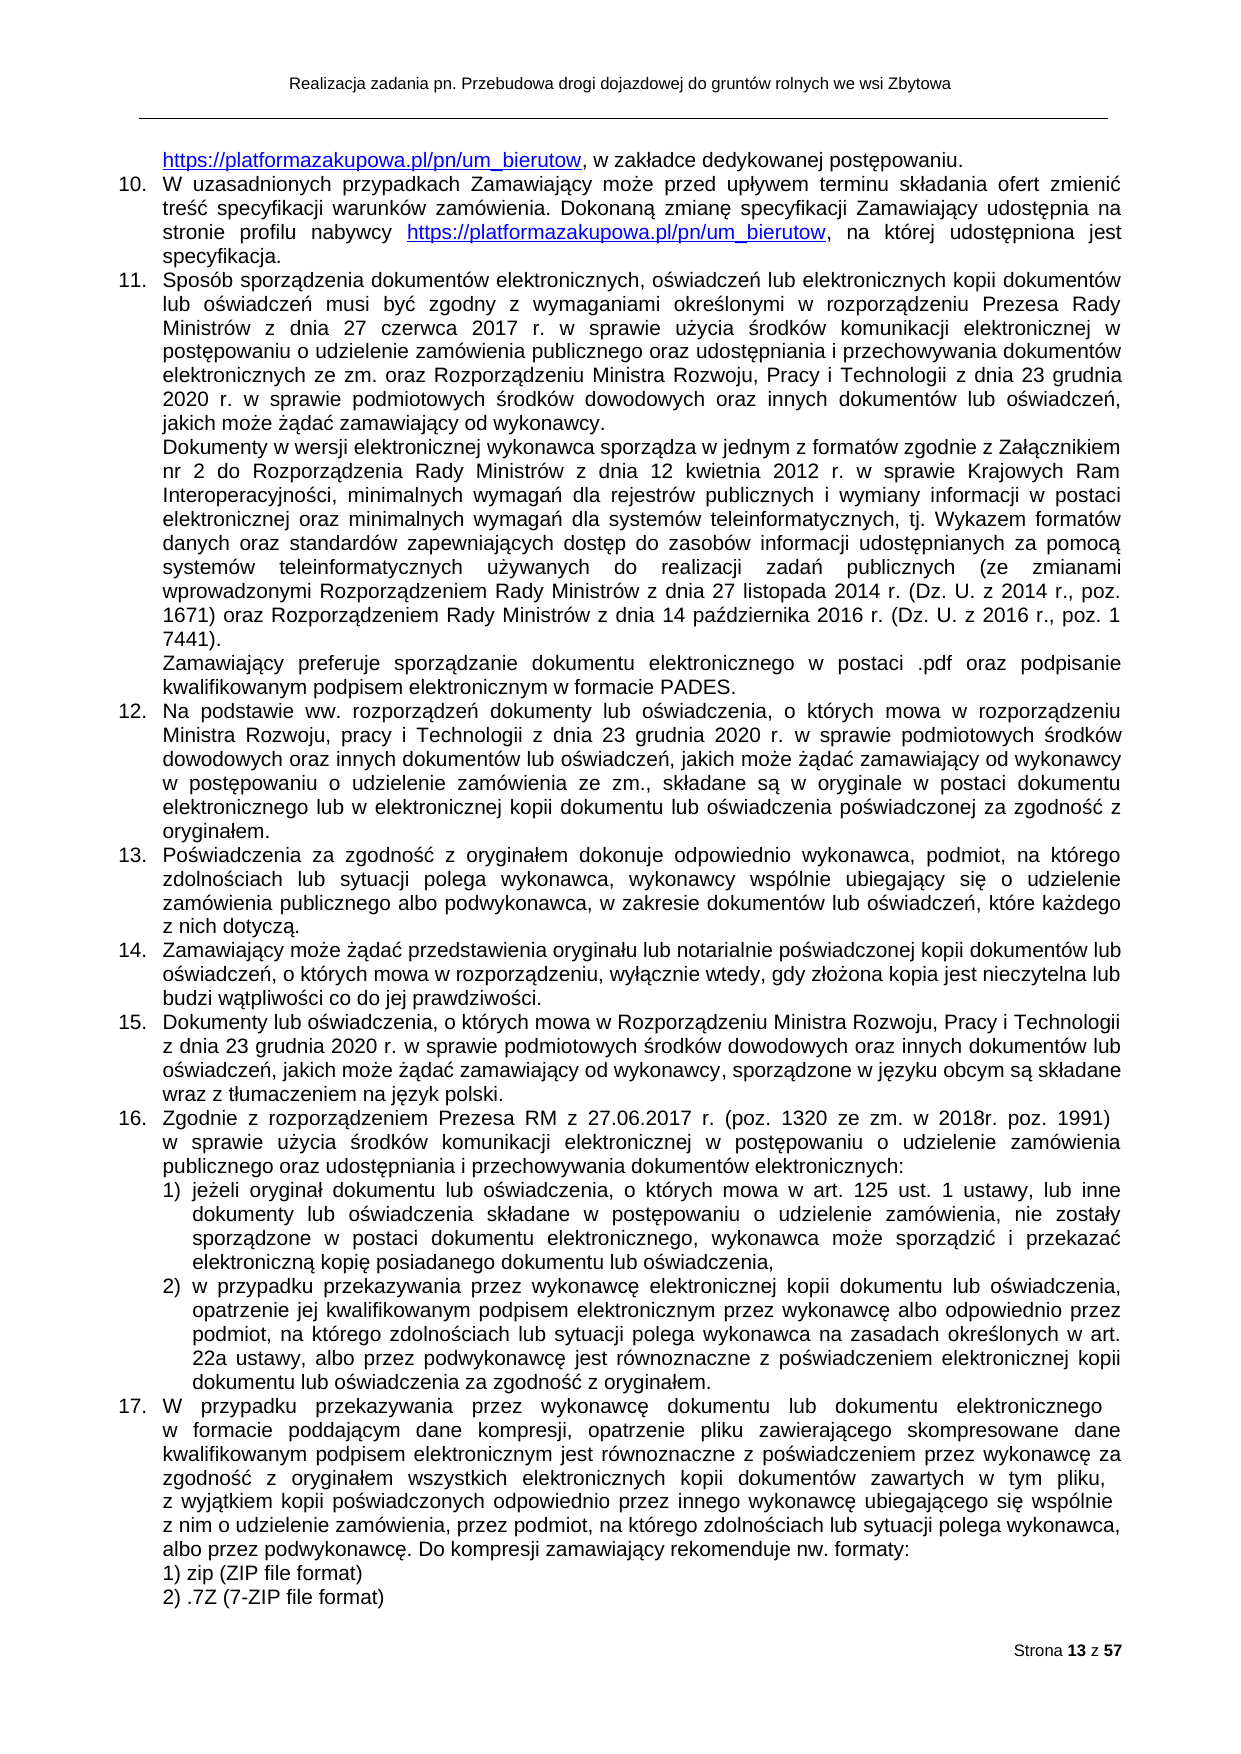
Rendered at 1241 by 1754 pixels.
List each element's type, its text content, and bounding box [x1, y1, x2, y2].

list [118, 148, 1122, 172]
text 1) zip (ZIP file format) [162, 1561, 1122, 1585]
list Poświadczenia za zgodność z oryginałem dokonuje odpowiednio wykonawca, podmiot, na którego zdolnościach lub sytuacji polega wykonawca, wykonawcy wspólnie ubiegający się o udzielenie zamówienia publicznego albo podwykonawca, w zakresie dokumentów lub oświadczeń, które każdego z nich dotyczą. [118, 842, 1122, 938]
list W przypadku przekazywania przez wykonawcę dokumentu lub dokumentu elektronicznego w formacie poddającym dane kompresji, opatrzenie pliku zawierającego skompresowane dane kwalifikowanym podpisem elektronicznym jest równoznaczne z poświadczeniem przez wykonawcę za zgodność z oryginałem wszystkich elektronicznych kopii dokumentów zawartych w tym pliku, z wyjątkiem kopii poświadczonych odpowiednio przez innego wykonawcę ubiegającego się wspólnie z nim o udzielenie zamówienia, przez podmiot, na którego zdolnościach lub sytuacji polega wykonawca, albo przez podwykonawcę. Do kompresji zamawiający rekomenduje nw. formaty: [118, 1393, 1122, 1561]
text 2) .7Z (7-ZIP file format) [162, 1585, 1122, 1609]
text Zamawiający preferuje sporządzanie dokumentu elektronicznego w postaci .pdf oraz podpisanie kwalifikowanym podpisem elektronicznym w formacie PADES. [162, 651, 1122, 699]
text Dokumenty w wersji elektronicznej wykonawca sporządza w jednym z formatów zgodnie z Załącznikiem nr 2 do Rozporządzenia Rady Ministrów z dnia 12 kwietnia 2012 r. w sprawie Krajowych Ram Interoperacyjności, minimalnych wymagań dla rejestrów publicznych i wymiany informacji w postaci elektronicznej oraz minimalnych wymagań dla systemów teleinformatycznych, tj. Wykazem formatów danych oraz standardów zapewniających dostęp do zasobów informacji udostępnianych za pomocą systemów teleinformatycznych używanych do realizacji zadań publicznych (ze zmianami wprowadzonymi Rozporządzeniem Rady Ministrów z dnia 27 listopada 2014 r. (Dz. U. z 2014 r., poz. 1671) oraz Rozporządzeniem Rady Ministrów z dnia 14 października 2016 r. (Dz. U. z 2016 r., poz. 1 7441). [162, 435, 1122, 651]
list jeżeli oryginał dokumentu lub oświadczenia, o których mowa w art. 125 ust. 1 ustawy, lub inne dokumenty lub oświadczenia składane w postępowaniu o udzielenie zamówienia, nie zostały sporządzone w postaci dokumentu elektronicznego, wykonawca może sporządzić i przekazać elektroniczną kopię posiadanego dokumentu lub oświadczenia, [162, 1178, 1122, 1274]
list W uzasadnionych przypadkach Zamawiający może przed upływem terminu składania ofert zmienić treść specyfikacji warunków zamówienia. Dokonaną zmianę specyfikacji Zamawiający udostępnia na stronie profilu nabywcy https://platformazakupowa.pl/pn/um_bierutow, na której udostępniona jest specyfikacja. [118, 172, 1122, 267]
list Na podstawie ww. rozporządzeń dokumenty lub oświadczenia, o których mowa w rozporządzeniu Ministra Rozwoju, pracy i Technologii z dnia 23 grudnia 2020 r. w sprawie podmiotowych środków dowodowych oraz innych dokumentów lub oświadczeń, jakich może żądać zamawiający od wykonawcy w postępowaniu o udzielenie zamówienia ze zm., składane są w oryginale w postaci dokumentu elektronicznego lub w elektronicznej kopii dokumentu lub oświadczenia poświadczonej za zgodność z oryginałem. [118, 699, 1122, 842]
list w przypadku przekazywania przez wykonawcę elektronicznej kopii dokumentu lub oświadczenia, opatrzenie jej kwalifikowanym podpisem elektronicznym przez wykonawcę albo odpowiednio przez podmiot, na którego zdolnościach lub sytuacji polega wykonawca na zasadach określonych w art. 22a ustawy, albo przez podwykonawcę jest równoznaczne z poświadczeniem elektronicznej kopii dokumentu lub oświadczenia za zgodność z oryginałem. [162, 1274, 1122, 1393]
list Dokumenty lub oświadczenia, o których mowa w Rozporządzeniu Ministra Rozwoju, Pracy i Technologii z dnia 23 grudnia 2020 r. w sprawie podmiotowych środków dowodowych oraz innych dokumentów lub oświadczeń, jakich może żądać zamawiający od wykonawcy, sporządzone w języku obcym są składane wraz z tłumaczeniem na język polski. [118, 1010, 1122, 1106]
list Sposób sporządzenia dokumentów elektronicznych, oświadczeń lub elektronicznych kopii dokumentów lub oświadczeń musi być zgodny z wymaganiami określonymi w rozporządzeniu Prezesa Rady Ministrów z dnia 27 czerwca 2017 r. w sprawie użycia środków komunikacji elektronicznej w postępowaniu o udzielenie zamówienia publicznego oraz udostępniania i przechowywania dokumentów elektronicznych ze zm. oraz Rozporządzeniu Ministra Rozwoju, Pracy i Technologii z dnia 23 grudnia 2020 r. w sprawie podmiotowych środków dowodowych oraz innych dokumentów lub oświadczeń, jakich może żądać zamawiający od wykonawcy. [118, 267, 1122, 435]
list Zgodnie z rozporządzeniem Prezesa RM z 27.06.2017 r. (poz. 1320 ze zm. w 2018r. poz. 1991) w sprawie użycia środków komunikacji elektronicznej w postępowaniu o udzielenie zamówienia publicznego oraz udostępniania i przechowywania dokumentów elektronicznych: [118, 1106, 1122, 1178]
list Zamawiający może żądać przedstawienia oryginału lub notarialnie poświadczonej kopii dokumentów lub oświadczeń, o których mowa w rozporządzeniu, wyłącznie wtedy, gdy złożona kopia jest nieczytelna lub budzi wątpliwości co do jej prawdziwości. [118, 938, 1122, 1010]
